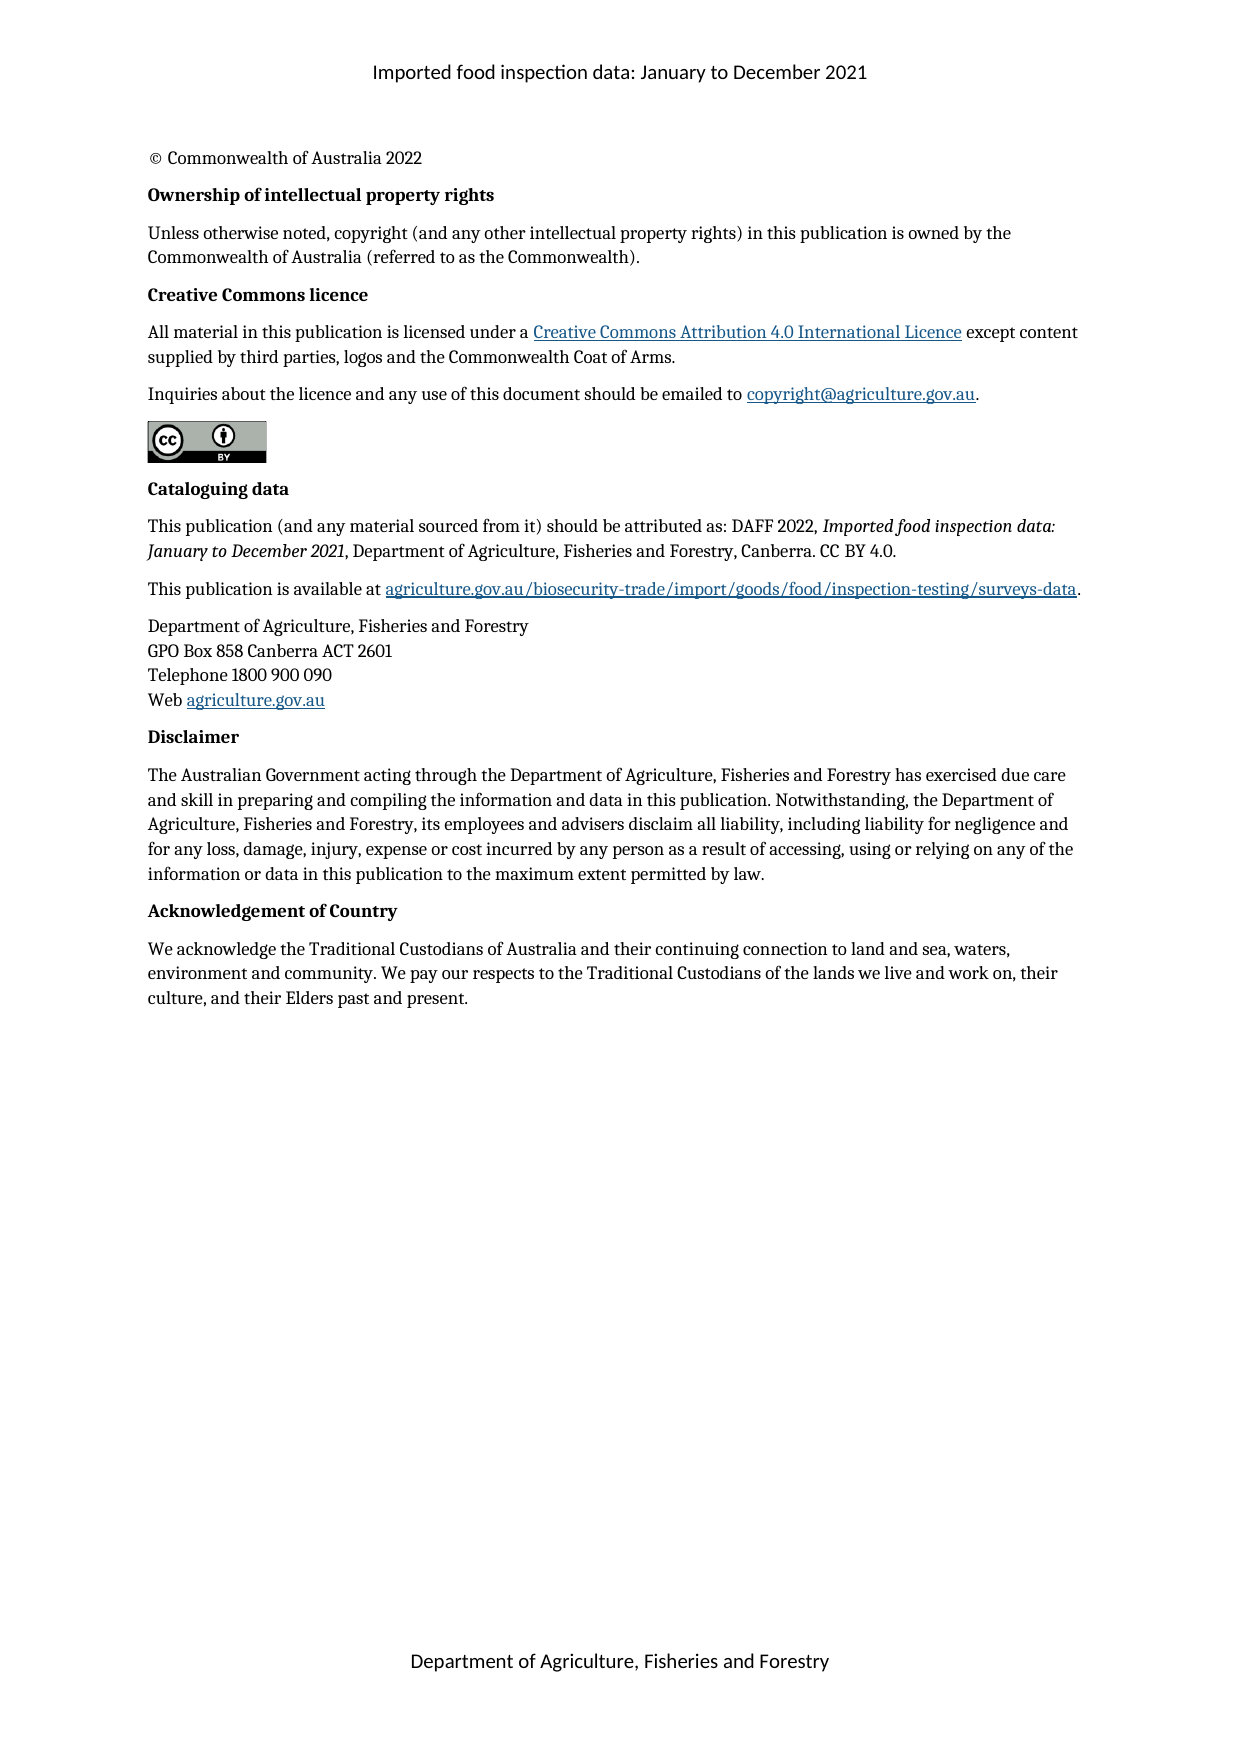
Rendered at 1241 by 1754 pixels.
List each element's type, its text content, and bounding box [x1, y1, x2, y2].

text Acknowledgement of Country [148, 901, 1092, 922]
text Telephone 1800 900 090 [148, 665, 1092, 686]
text The Australian Government acting through the Department of Agriculture, Fisheries and Forestry has exercised due care and skill in preparing and compiling the information and data in this publication. Notwithstanding, the Department of Agriculture, Fisheries and Forestry, its employees and advisers disclaim all liability, including liability for negligence and for any loss, damage, injury, expense or cost incurred by any person as a result of accessing, using or relying on any of the information or data in this publication to the maximum extent permitted by law. [148, 764, 1092, 885]
text All material in this publication is licensed under a Creative Commons Attribution 4.0 International Licence except content supplied by third parties, logos and the Commonwealth Coat of Arms. [148, 322, 1092, 368]
text © Commonwealth of Australia 2022 [148, 148, 1092, 169]
text Disclaimer [148, 727, 1092, 748]
text Cataloguing data [148, 479, 1092, 500]
text Web agriculture.gov.au [148, 690, 1092, 711]
text Inquiries about the licence and any use of this document should be emailed to copyright@agriculture.gov.au. [148, 384, 1092, 405]
text This publication (and any material sourced from it) should be attributed as: DAFF 2022, Imported food inspection data: January to December 2021, Department of Agriculture, Fisheries and Forestry, Canberra. CC BY 4.0. [148, 516, 1092, 562]
text Department of Agriculture, Fisheries and Forestry [148, 615, 1092, 637]
text Ownership of intellectual property rights [148, 185, 1092, 207]
text This publication is available at agriculture.gov.au/biosecurity-trade/import/goods/food/inspection-testing/surveys-data. [148, 578, 1092, 599]
picture [147, 421, 267, 463]
text Creative Commons licence [148, 284, 1092, 306]
text GPO Box 858 Canberra ACT 2601 [148, 640, 1092, 662]
text We acknowledge the Traditional Custodians of Australia and their continuing connection to land and sea, waters, environment and community. We pay our respects to the Traditional Custodians of the lands we live and work on, their culture, and their Elders past and present. [148, 938, 1092, 1009]
text Unless otherwise noted, copyright (and any other intellectual property rights) in this publication is owned by the Commonwealth of Australia (referred to as the Commonwealth). [148, 222, 1092, 269]
